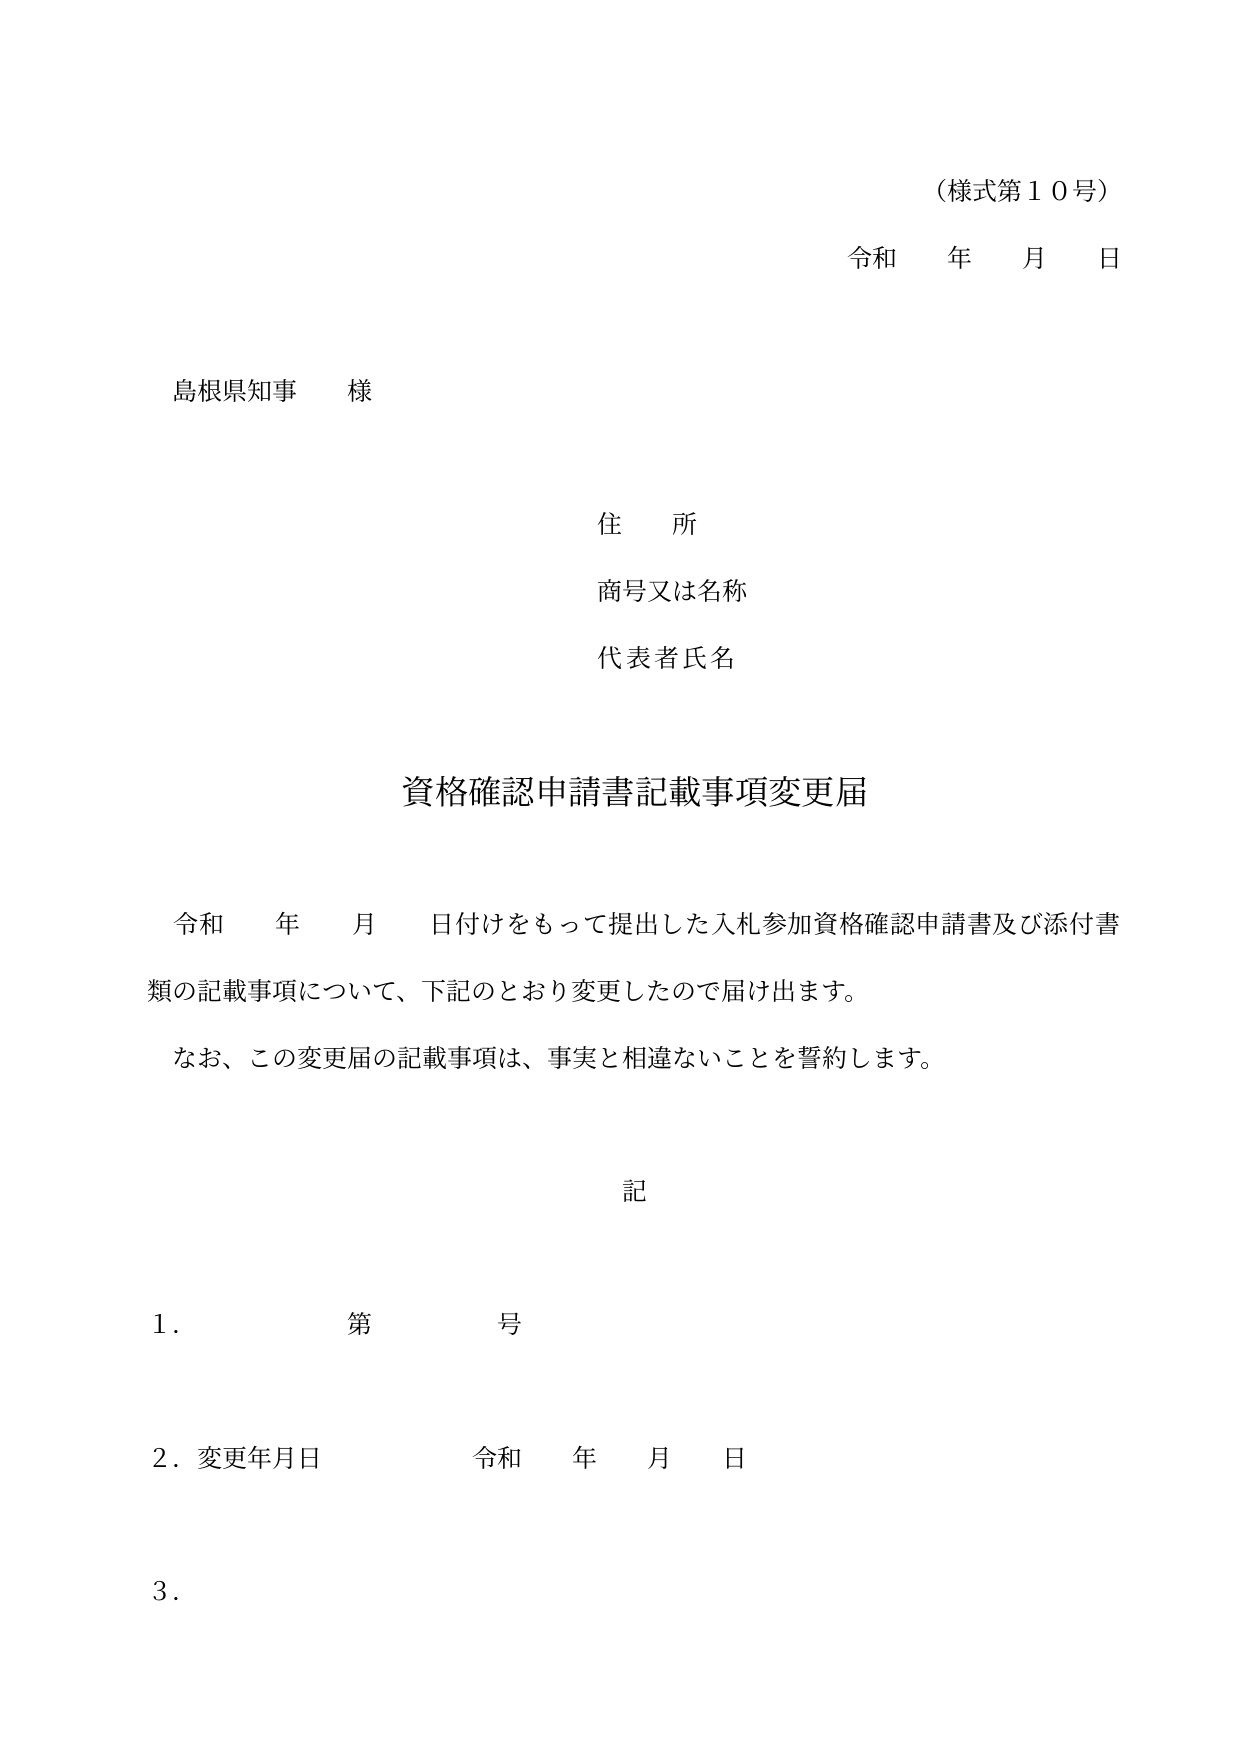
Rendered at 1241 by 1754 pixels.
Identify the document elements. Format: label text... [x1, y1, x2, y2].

text 資格確認申請書記載事項変更届 [148, 756, 1122, 823]
text 令和 年 月 日 [148, 223, 1122, 290]
text 住所 [148, 490, 1122, 556]
text ３． [148, 1556, 1122, 1623]
text （様式第１０号） [148, 156, 1122, 223]
text １． 第 号 [148, 1290, 1122, 1356]
text 代表者氏名 [148, 623, 1122, 690]
text 令和 年 月 日付けをもって提出した入札参加資格確認申請書及び添付書類の記載事項について、下記のとおり変更したので届け出ます。 [148, 890, 1122, 1023]
subtitle 記 [148, 1156, 1122, 1223]
text 商号又は名称 [148, 556, 1122, 623]
text ２．変更年月日 令和 年 月 日 [148, 1423, 1122, 1490]
text 島根県知事 様 [148, 356, 1122, 423]
text なお、この変更届の記載事項は、事実と相違ないことを誓約します。 [148, 1023, 1122, 1090]
